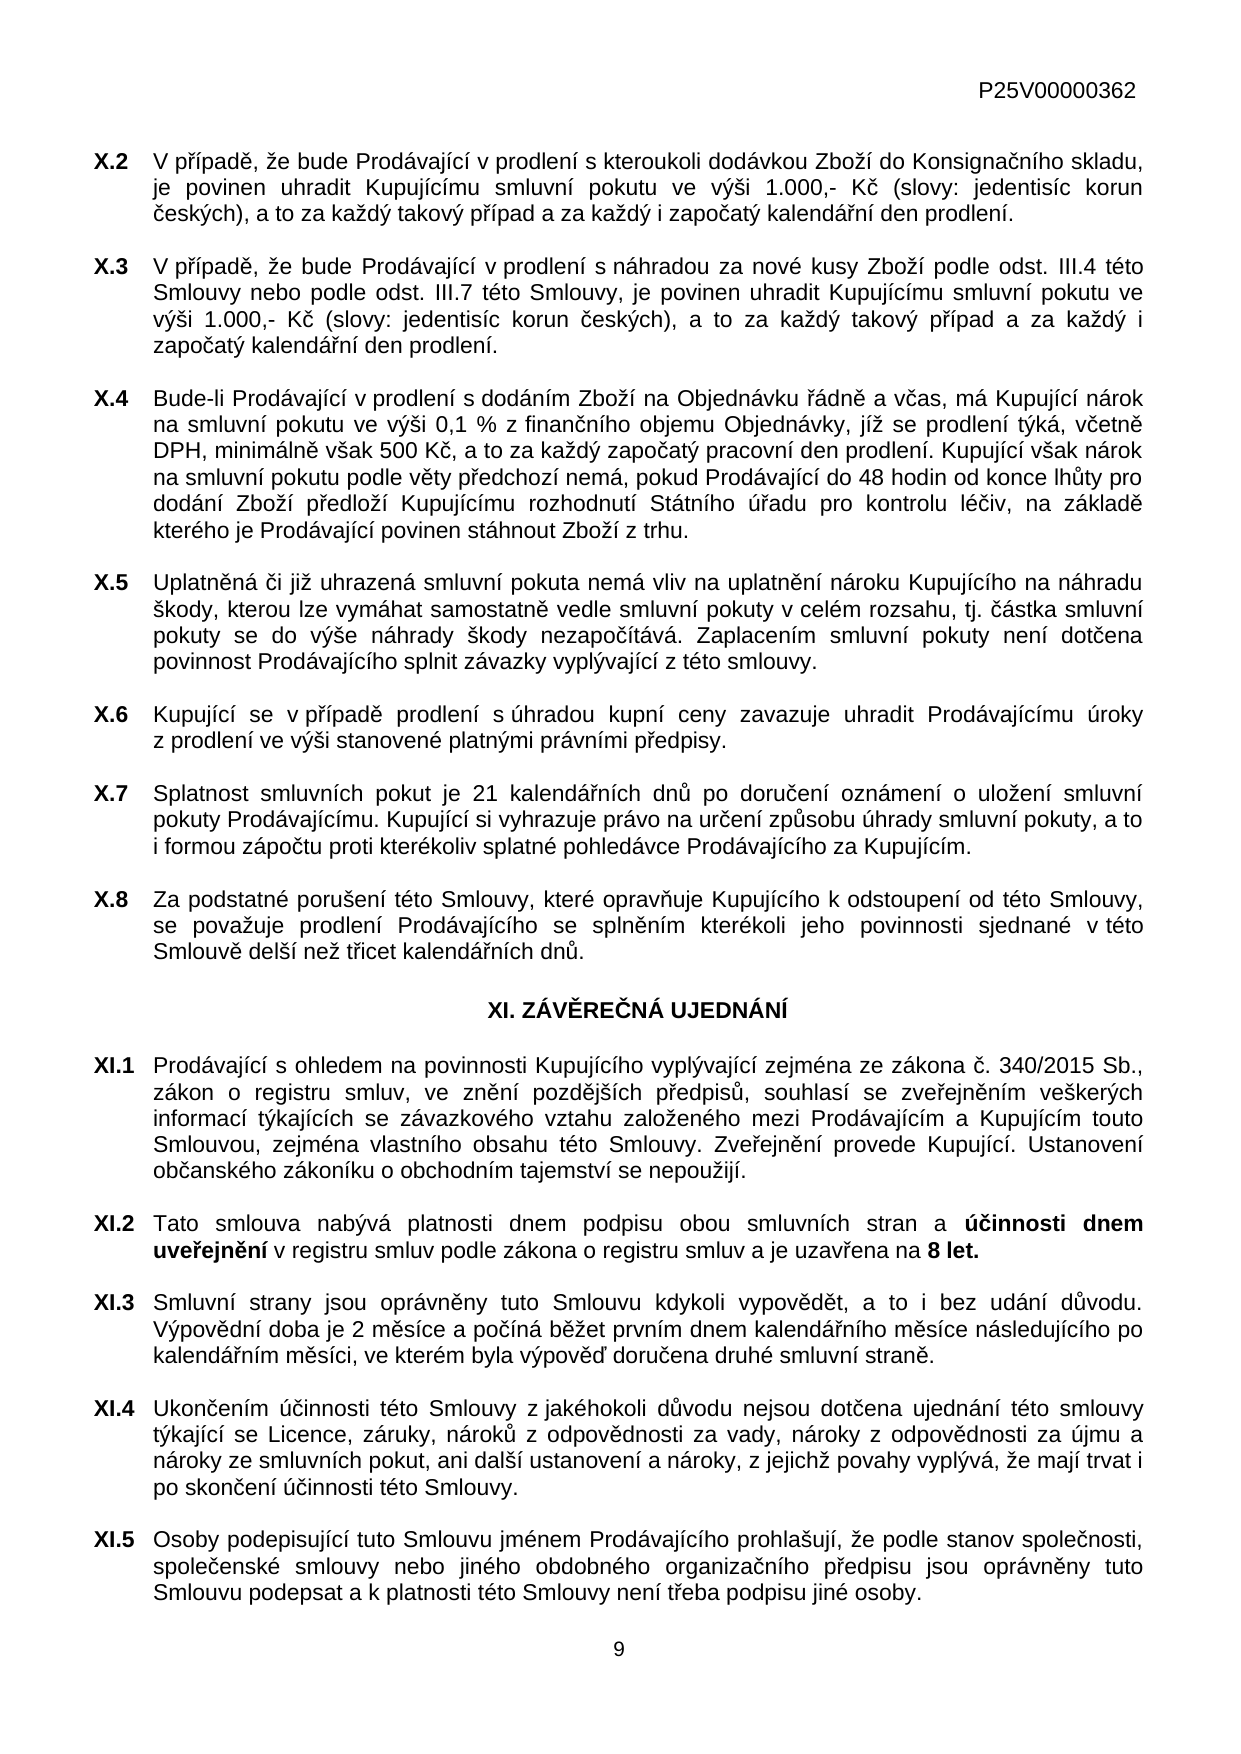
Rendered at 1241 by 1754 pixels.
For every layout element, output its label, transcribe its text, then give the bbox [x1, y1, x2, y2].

text Za podstatné porušení této Smlouvy, které opravňuje Kupujícího k odstoupení od této Smlouvy, se považuje prodlení Prodávajícího se splněním kterékoli jeho povinnosti sjednané v této Smlouvě delší než třicet kalendářních dnů. [94, 886, 1144, 964]
text Ukončením účinnosti této Smlouvy z jakéhokoli důvodu nejsou dotčena ujednání této smlouvy týkající se Licence, záruky, nároků z odpovědnosti za vady, nároky z odpovědnosti za újmu a nároky ze smluvních pokut, ani další ustanovení a nároky, z jejichž povahy vyplývá, že mají trvat i po skončení účinnosti této Smlouvy. [94, 1395, 1144, 1500]
text Tato smlouva nabývá platnosti dnem podpisu obou smluvních stran a účinnosti dnem uveřejnění v registru smluv podle zákona o registru smluv a je uzavřena na 8 let. [94, 1210, 1144, 1263]
text V případě, že bude Prodávající v prodlení s kteroukoli dodávkou Zboží do Konsignačního skladu, je povinen uhradit Kupujícímu smluvní pokutu ve výši 1.000,- Kč (slovy: jedentisíc korun českých), a to za každý takový případ a za každý i započatý kalendářní den prodlení. [94, 148, 1144, 227]
text Bude-li Prodávající v prodlení s dodáním Zboží na Objednávku řádně a včas, má Kupující nárok na smluvní pokutu ve výši 0,1 % z finančního objemu Objednávky, jíž se prodlení týká, včetně DPH, minimálně však 500 Kč, a to za každý započatý pracovní den prodlení. Kupující však nárok na smluvní pokutu podle věty předchozí nemá, pokud Prodávající do 48 hodin od konce lhůty pro dodání Zboží předloží Kupujícímu rozhodnutí Státního úřadu pro kontrolu léčiv, na základě kterého je Prodávající povinen stáhnout Zboží z trhu. [94, 385, 1144, 543]
text V případě, že bude Prodávající v prodlení s náhradou za nové kusy Zboží podle odst. III.4 této Smlouvy nebo podle odst. III.7 této Smlouvy, je povinen uhradit Kupujícímu smluvní pokutu ve výši 1.000,- Kč (slovy: jedentisíc korun českých), a to za každý takový případ a za každý i započatý kalendářní den prodlení. [94, 253, 1144, 358]
text Prodávající s ohledem na povinnosti Kupujícího vyplývající zejména ze zákona č. 340/2015 Sb., zákon o registru smluv, ve znění pozdějších předpisů, souhlasí se zveřejněním veškerých informací týkajících se závazkového vztahu založeného mezi Prodávajícím a Kupujícím touto Smlouvou, zejména vlastního obsahu této Smlouvy. Zveřejnění provede Kupující. Ustanovení občanského zákoníku o obchodním tajemství se nepoužijí. [94, 1052, 1144, 1184]
text Splatnost smluvních pokut je 21 kalendářních dnů po doručení oznámení o uložení smluvní pokuty Prodávajícímu. Kupující si vyhrazuje právo na určení způsobu úhrady smluvní pokuty, a to i formou zápočtu proti kterékoliv splatné pohledávce Prodávajícího za Kupujícím. [94, 780, 1144, 859]
text Uplatněná či již uhrazená smluvní pokuta nemá vliv na uplatnění nároku Kupujícího na náhradu škody, kterou lze vymáhat samostatně vedle smluvní pokuty v celém rozsahu, tj. částka smluvní pokuty se do výše náhrady škody nezapočítává. Zaplacením smluvní pokuty není dotčena povinnost Prodávajícího splnit závazky vyplývající z této smlouvy. [94, 569, 1144, 675]
subtitle Závěrečná ujednání [131, 994, 1144, 1023]
text Kupující se v případě prodlení s úhradou kupní ceny zavazuje uhradit Prodávajícímu úroky z prodlení ve výši stanovené platnými právními předpisy. [94, 701, 1144, 754]
text Osoby podepisující tuto Smlouvu jménem Prodávajícího prohlašují, že podle stanov společnosti, společenské smlouvy nebo jiného obdobného organizačního předpisu jsou oprávněny tuto Smlouvu podepsat a k platnosti této Smlouvy není třeba podpisu jiné osoby. [94, 1526, 1144, 1606]
text Smluvní strany jsou oprávněny tuto Smlouvu kdykoli vypovědět, a to i bez udání důvodu. Výpovědní doba je 2 měsíce a počíná běžet prvním dnem kalendářního měsíce následujícího po kalendářním měsíci, ve kterém byla výpověď doručena druhé smluvní straně. [94, 1289, 1144, 1368]
